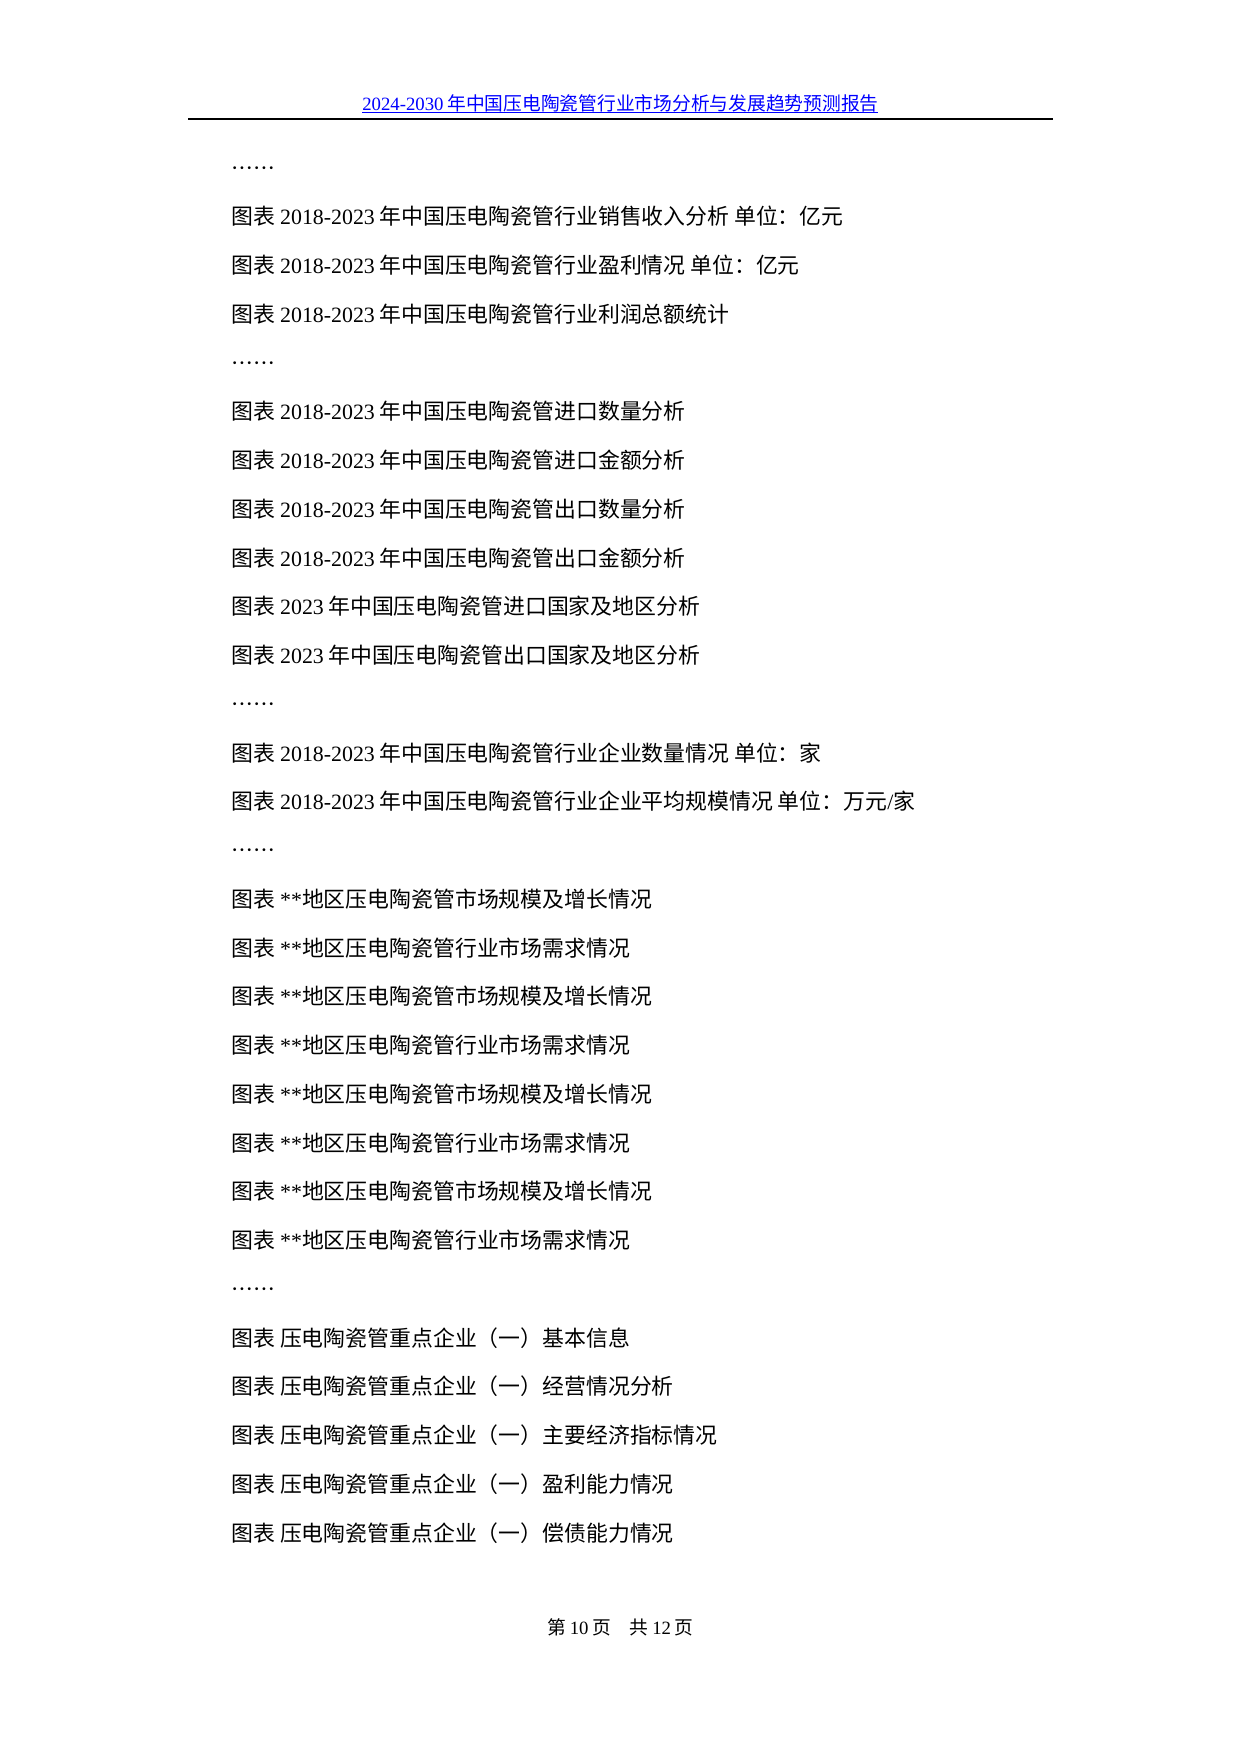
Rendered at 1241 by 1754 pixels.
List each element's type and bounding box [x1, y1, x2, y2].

text [187, 150, 1053, 1548]
